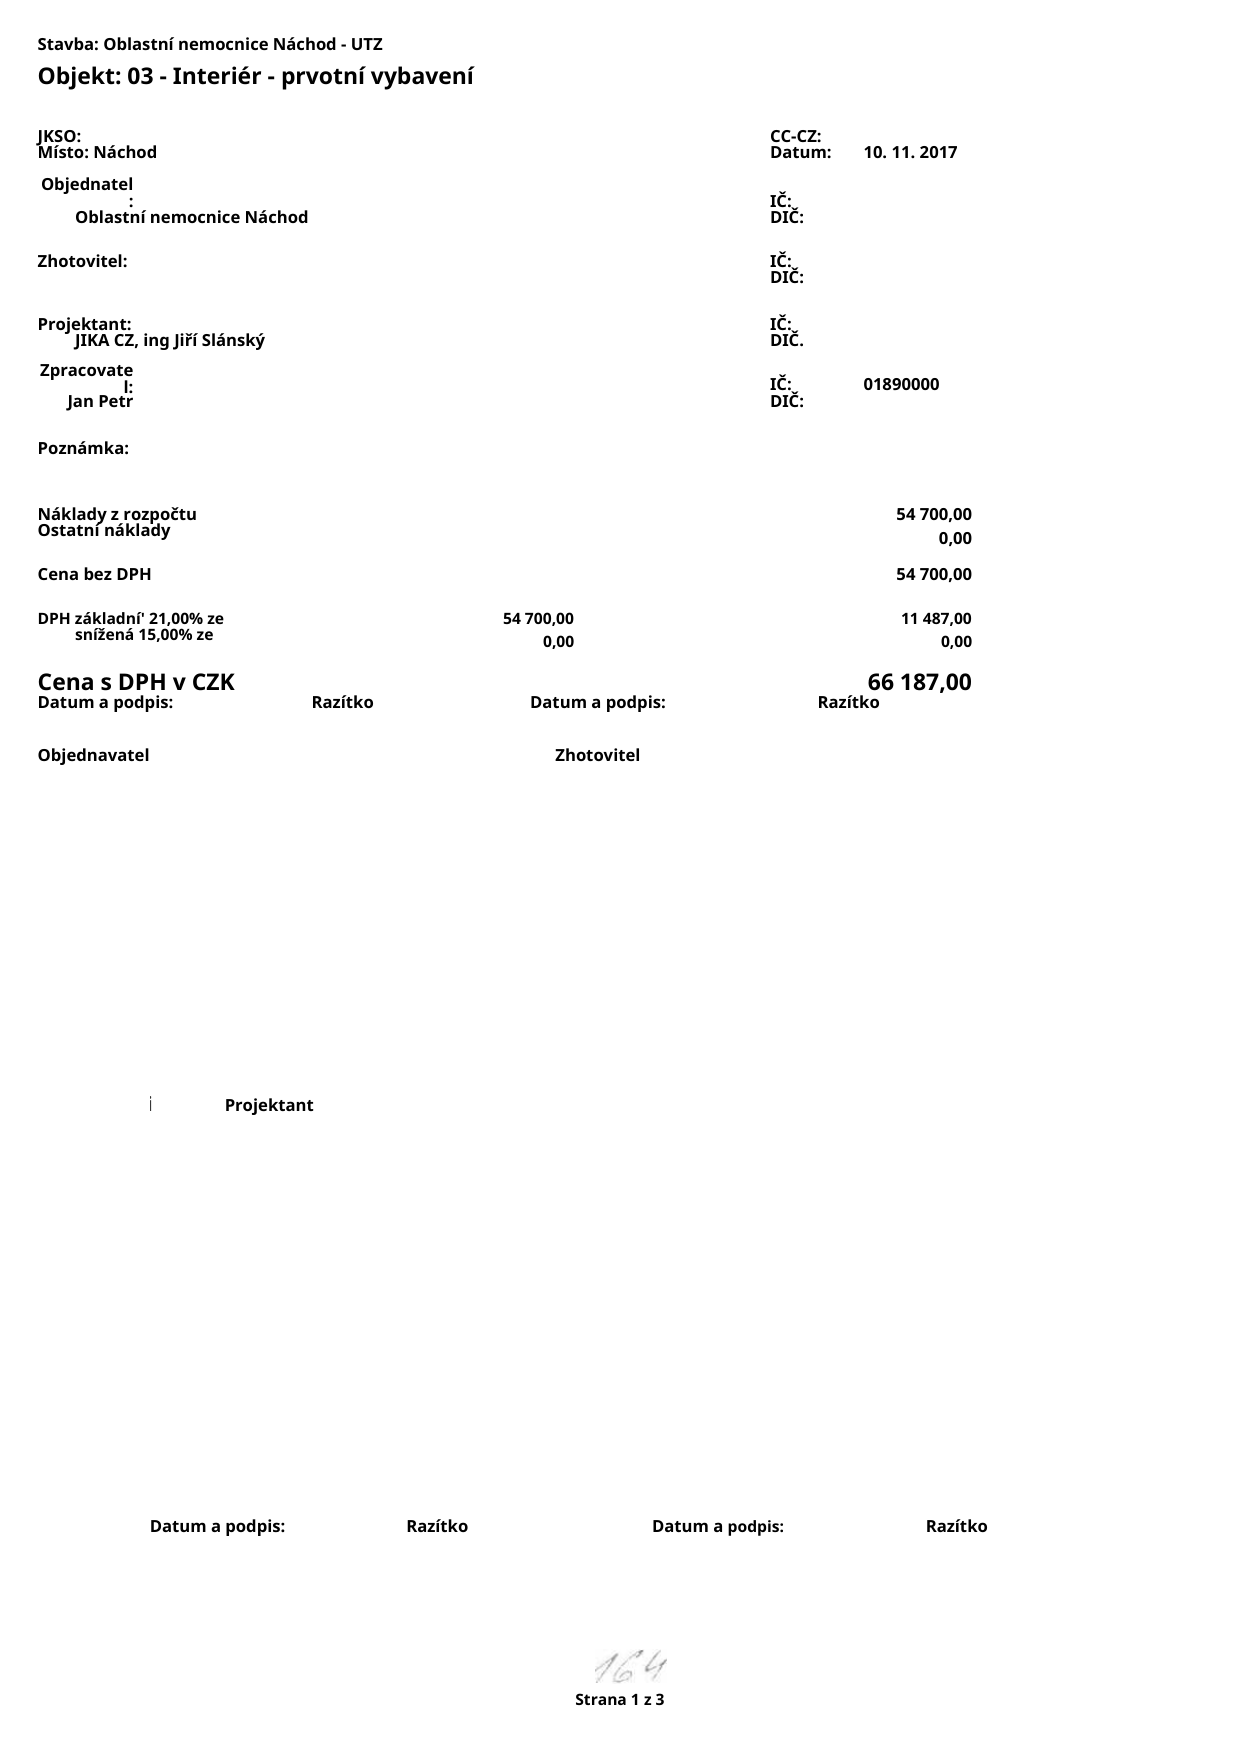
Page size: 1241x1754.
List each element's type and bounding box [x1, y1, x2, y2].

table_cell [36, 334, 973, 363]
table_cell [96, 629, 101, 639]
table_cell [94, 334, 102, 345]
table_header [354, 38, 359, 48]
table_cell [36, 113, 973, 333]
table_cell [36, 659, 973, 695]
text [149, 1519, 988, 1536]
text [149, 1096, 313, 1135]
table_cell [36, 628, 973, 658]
picture [595, 1649, 667, 1684]
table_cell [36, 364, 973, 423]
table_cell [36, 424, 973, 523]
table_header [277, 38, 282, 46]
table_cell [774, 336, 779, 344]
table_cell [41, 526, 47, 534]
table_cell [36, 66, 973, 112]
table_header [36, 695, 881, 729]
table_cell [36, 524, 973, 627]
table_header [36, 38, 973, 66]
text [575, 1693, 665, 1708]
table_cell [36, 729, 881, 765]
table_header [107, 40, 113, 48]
